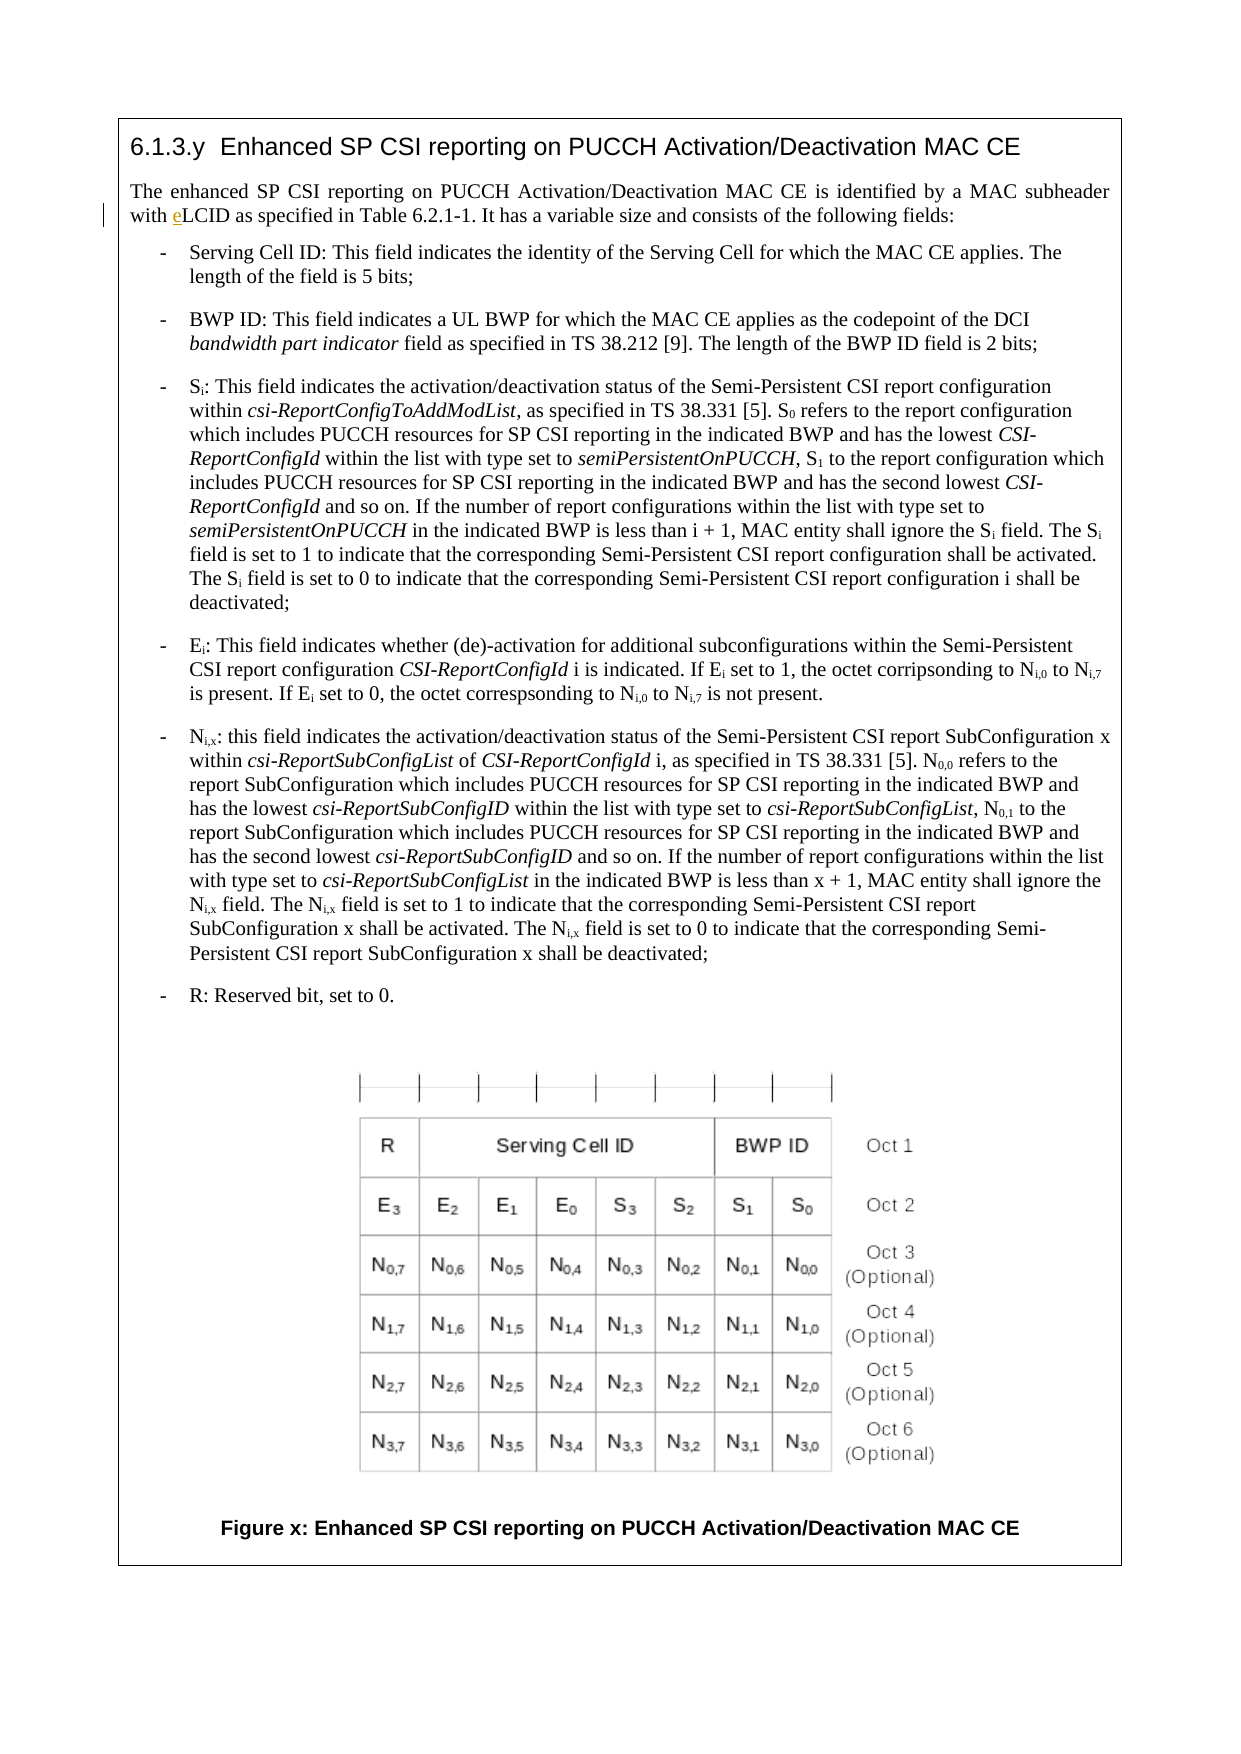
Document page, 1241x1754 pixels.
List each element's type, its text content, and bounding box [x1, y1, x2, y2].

table_header 6.1.3.y Enhanced SP CSI reporting on PUCCH Activation/Deactivation MAC CE The enhanced SP CSI reporting on PUCCH Activation/Deactivation MAC CE is identified by a MAC subheader with LCID as specified in Table 6.2.1-1. It has a variable size and consists of the following fields: - Serving Cell ID: This field indicates the identity of the Serving Cell for which the MAC CE applies. The length of the field is 5 bits; - BWP ID: This field indicates a UL BWP for which the MAC CE applies as the codepoint of the DCI bandwidth part indicator field as specified in TS 38.212 [9]. The length of the BWP ID field is 2 bits; - Si: This field indicates the activation/deactivation status of the Semi-Persistent CSI report configuration within csi-ReportConfigToAddModList, as specified in TS 38.331 [5]. S0 refers to the report configuration which includes PUCCH resources for SP CSI reporting in the indicated BWP and has the lowest CSI-ReportConfigId within the list with type set to semiPersistentOnPUCCH, S1 to the report configuration which includes PUCCH resources for SP CSI reporting in the indicated BWP and has the second lowest CSI-ReportConfigId and so on. If the number of report configurations within the list with type set to semiPersistentOnPUCCH in the indicated BWP is less than i + 1, MAC entity shall ignore the Si field. The Si field is set to 1 to indicate that the corresponding Semi-Persistent CSI report configuration shall be activated. The Si field is set to 0 to indicate that the corresponding Semi-Persistent CSI report configuration i shall be deactivated; - Ei: This field indicates whether (de)-activation for additional subconfigurations within the Semi-Persistent CSI report configuration CSI-ReportConfigId i is indicated. If Ei set to 1, the octet corripsonding to Ni,0 to Ni,7 is present. If Ei set to 0, the octet correspsonding to Ni,0 to Ni,7 is not present. - Ni,x: this field indicates the activation/deactivation status of the Semi-Persistent CSI report SubConfiguration x within csi-ReportSubConfigList of CSI-ReportConfigId i, as specified in TS 38.331 [5]. N0,0 refers to the report SubConfiguration which includes PUCCH resources for SP CSI reporting in the indicated BWP and has the lowest csi-ReportSubConfigID within the list with type set to csi-ReportSubConfigList, N0,1 to the report SubConfiguration which includes PUCCH resources for SP CSI reporting in the indicated BWP and has the second lowest csi-ReportSubConfigID and so on. If the number of report configurations within the list with type set to csi-ReportSubConfigList in the indicated BWP is less than x + 1, MAC entity shall ignore the Ni,x field. The Ni,x field is set to 1 to indicate that the corresponding Semi-Persistent CSI report SubConfiguration x shall be activated. The Ni,x field is set to 0 to indicate that the corresponding Semi-Persistent CSI report SubConfiguration x shall be deactivated; - R: Reserved bit, set to 0. Figure x: Enhanced SP CSI reporting on PUCCH Activation/Deactivation MAC CE [119, 119, 1121, 1564]
